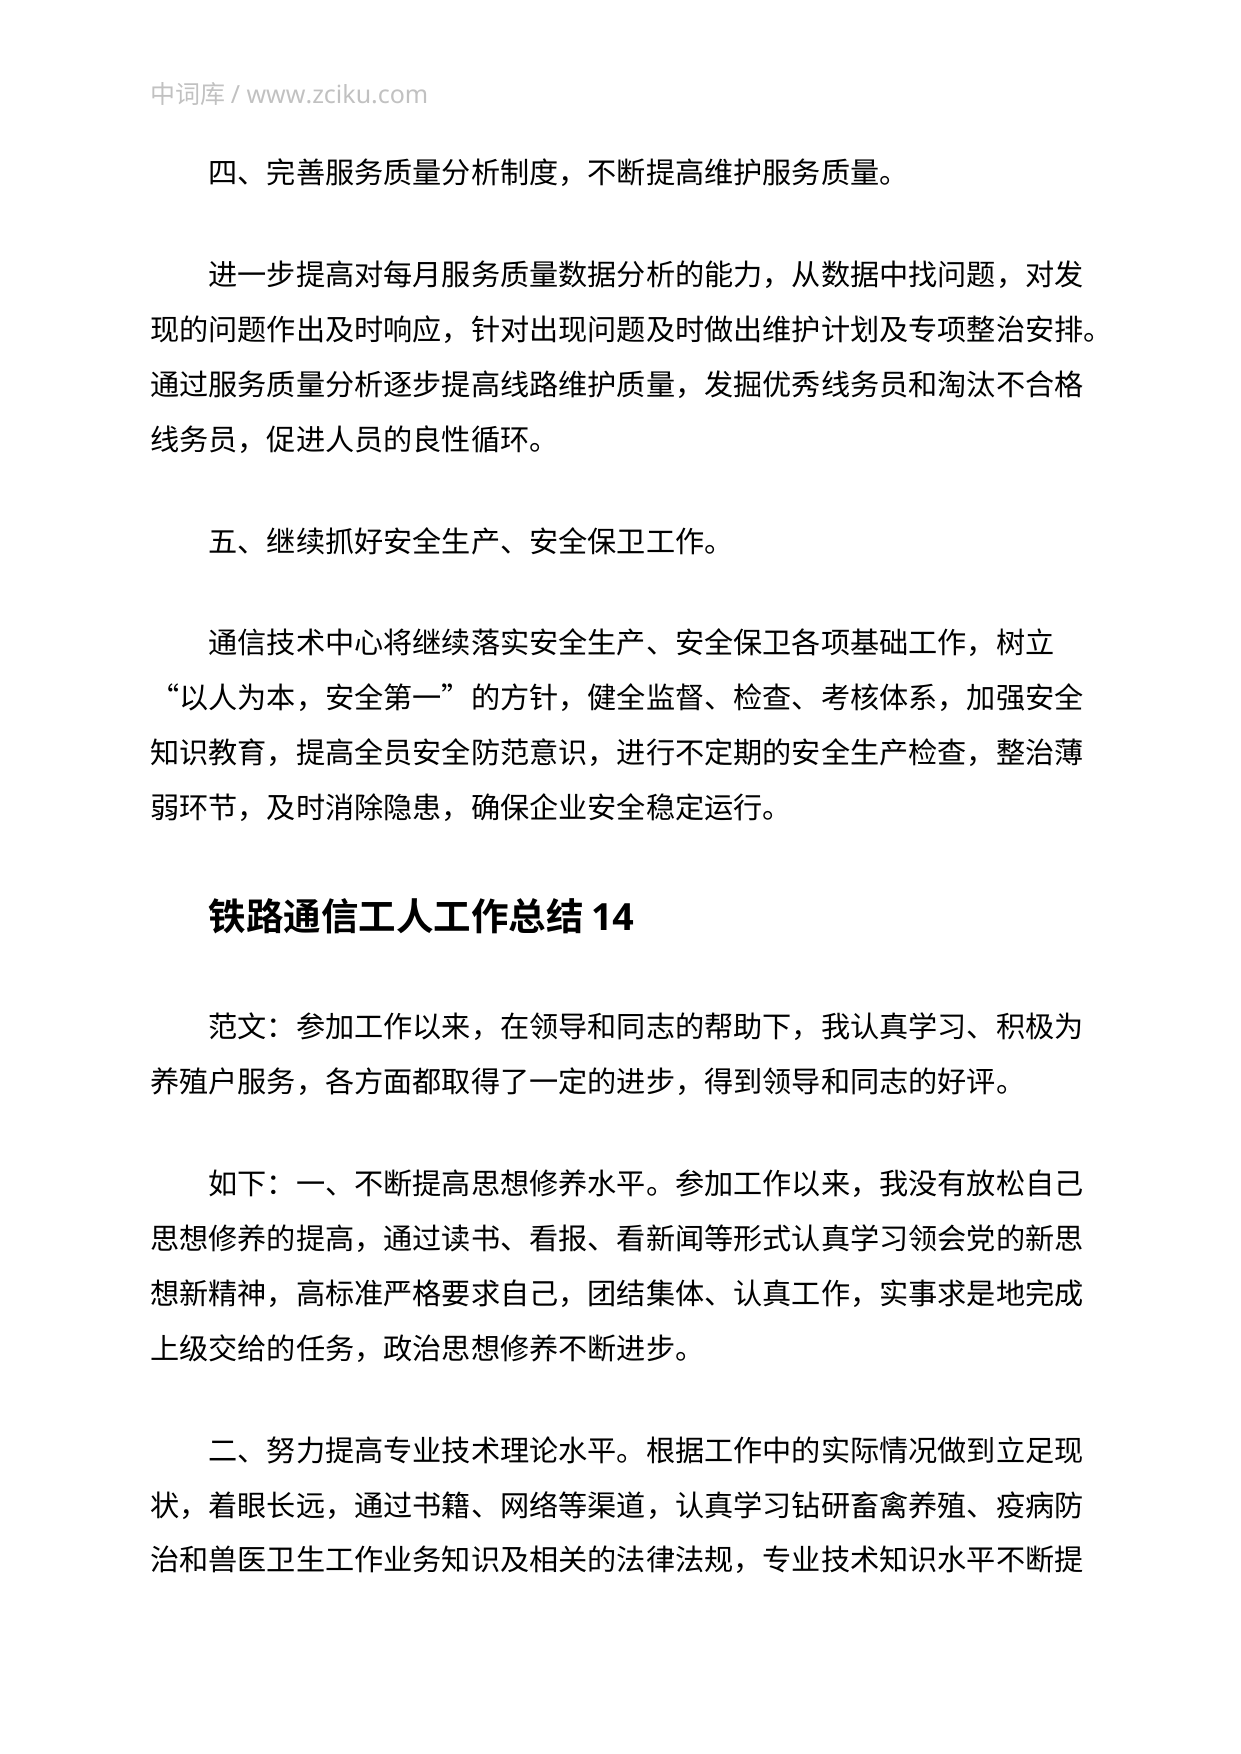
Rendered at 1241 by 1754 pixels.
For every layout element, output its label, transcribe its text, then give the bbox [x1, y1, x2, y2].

text 铁路通信工人工作总结14 [150, 886, 1090, 941]
text 通信技术中心将继续落实安全生产、安全保卫各项基础工作，树立“以人为本，安全第一”的方针，健全监督、检查、考核体系，加强安全知识教育，提高全员安全防范意识，进行不定期的安全生产检查，整治薄弱环节，及时消除隐患，确保企业安全稳定运行。 [150, 620, 1090, 827]
text 进一步提高对每月服务质量数据分析的能力，从数据中找问题，对发现的问题作出及时响应，针对出现问题及时做出维护计划及专项整治安排。通过服务质量分析逐步提高线路维护质量，发掘优秀线务员和淘汰不合格线务员，促进人员的良性循环。 [150, 252, 1090, 459]
text 五、继续抓好安全生产、安全保卫工作。 [150, 518, 1090, 561]
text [150, 1427, 1090, 1579]
text 四、完善服务质量分析制度，不断提高维护服务质量。 [150, 150, 1090, 192]
text 如下：一、不断提高思想修养水平。参加工作以来，我没有放松自己思想修养的提高，通过读书、看报、看新闻等形式认真学习领会党的新思想新精神，高标准严格要求自己，团结集体、认真工作，实事求是地完成上级交给的任务，政治思想修养不断进步。 [150, 1161, 1090, 1368]
text 范文：参加工作以来，在领导和同志的帮助下，我认真学习、积极为养殖户服务，各方面都取得了一定的进步，得到领导和同志的好评。 [150, 1004, 1090, 1101]
